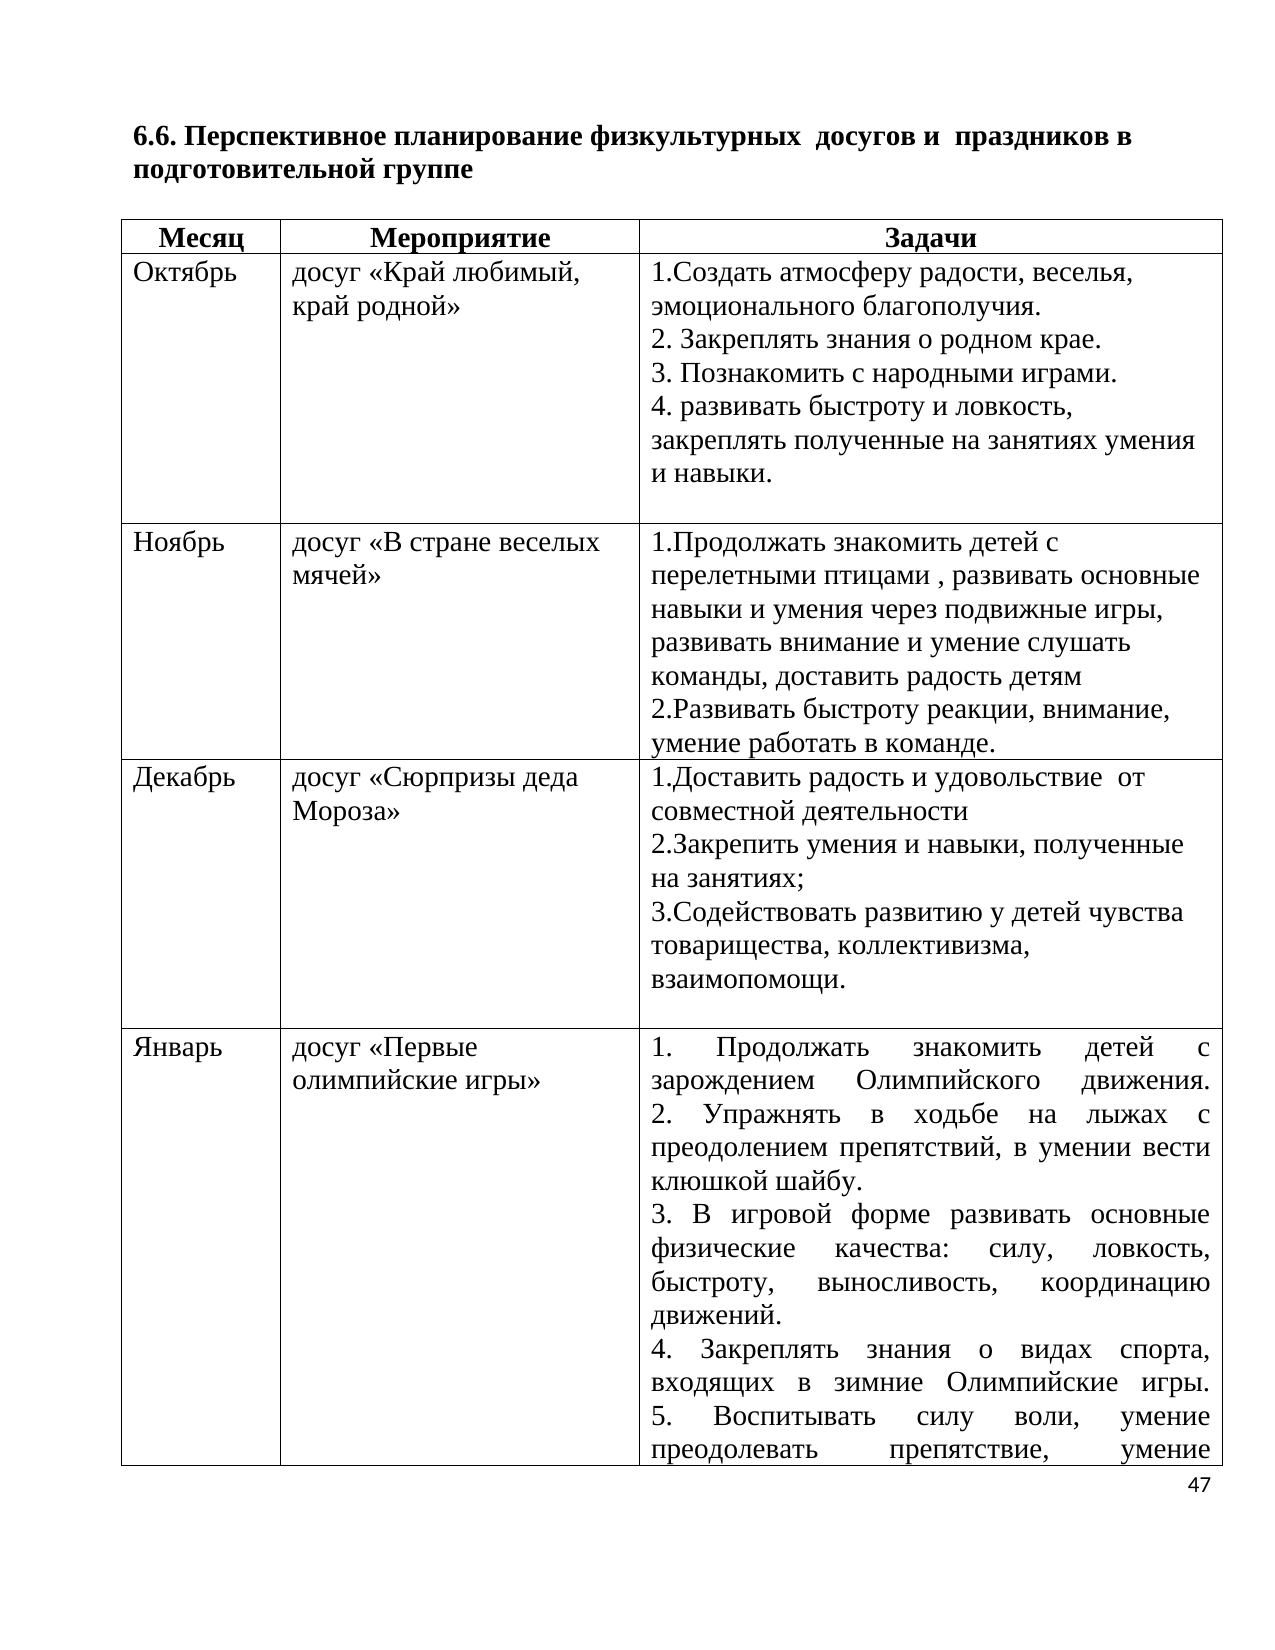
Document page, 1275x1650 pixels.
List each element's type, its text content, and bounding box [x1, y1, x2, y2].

table_cell досуг «В стране веселых мячей» [281, 524, 639, 758]
table_cell досуг «Сюрпризы деда Мороза» [281, 760, 639, 1028]
text 6.6. Перспективное планирование физкультурных досугов и праздников в подготовительной группе [133, 118, 1211, 185]
table_cell Ноябрь [122, 524, 280, 758]
table_cell Декабрь [122, 760, 280, 1028]
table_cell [281, 1029, 639, 1465]
table_header Мероприятие [281, 220, 639, 253]
table_cell 1.Создать атмосферу радости, веселья, эмоционального благополучия. 2. Закреплять знания о родном крае. 3. Познакомить с народными играми. 4. развивать быстроту и ловкость, закреплять полученные на занятиях умения и навыки. [640, 254, 1222, 523]
table_cell Октябрь [122, 254, 280, 523]
table_header Задачи [640, 220, 1222, 253]
table_cell 1.Продолжать знакомить детей с перелетными птицами , развивать основные навыки и умения через подвижные игры, развивать внимание и умение слушать команды, доставить радость детям 2.Развивать быстроту реакции, внимание, умение работать в команде. [640, 524, 1222, 758]
table_cell досуг «Край любимый, край родной» [281, 254, 639, 523]
table_cell Январь [122, 1029, 280, 1465]
table_cell 1.Доставить радость и удовольствие от совместной деятельности 2.Закрепить умения и навыки, полученные на занятиях; 3.Содействовать развитию у детей чувства товарищества, коллективизма, взаимопомощи. [640, 760, 1222, 1028]
table_header Месяц [122, 220, 280, 253]
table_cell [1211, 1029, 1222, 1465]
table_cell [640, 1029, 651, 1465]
